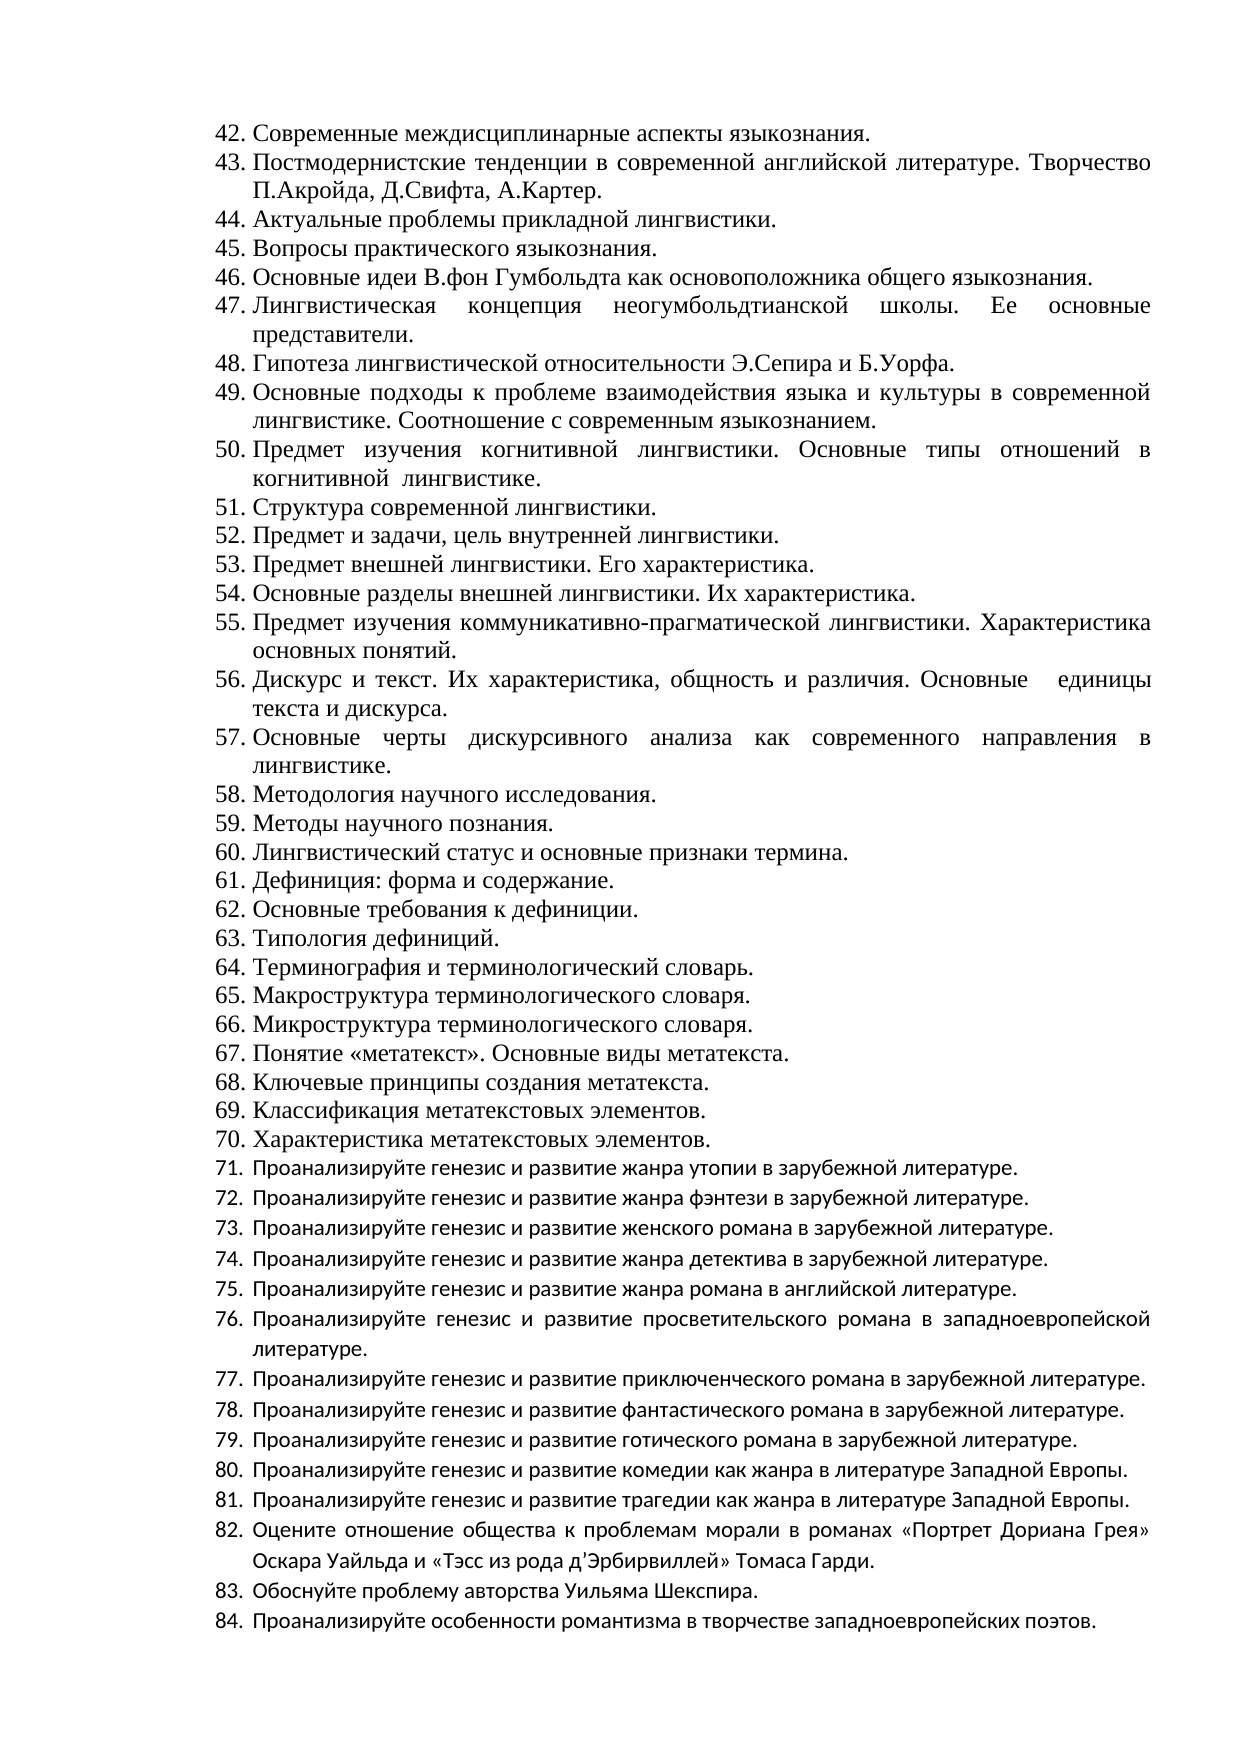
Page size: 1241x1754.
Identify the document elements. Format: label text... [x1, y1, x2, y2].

list Микроструктура терминологического словаря. [215, 1009, 1152, 1038]
list Проанализируйте генезис и развитие жанра утопии в зарубежной литературе. [215, 1153, 1152, 1181]
list Основные разделы внешней лингвистики. Их характеристика. [215, 578, 1152, 607]
list Проанализируйте генезис и развитие фантастического романа в зарубежной литературе. [215, 1395, 1152, 1423]
list Типология дефиниций. [215, 923, 1152, 952]
list Вопросы практического языкознания. [215, 233, 1152, 262]
list Лингвистическая концепция неогумбольдтианской школы. Ее основные представители. [215, 291, 1152, 348]
list Проанализируйте генезис и развитие жанра детектива в зарубежной литературе. [215, 1244, 1152, 1272]
list Проанализируйте генезис и развитие комедии как жанра в литературе Западной Европы. [215, 1455, 1152, 1483]
list Современные междисциплинарные аспекты языкознания. [215, 118, 1152, 147]
list Предмет внешней лингвистики. Его характеристика. [215, 549, 1152, 578]
list Основные требования к дефиниции. [215, 894, 1152, 923]
list Лингвистический статус и основные признаки термина. [215, 837, 1152, 866]
list Проанализируйте генезис и развитие просветительского романа в западноевропейской литературе. [215, 1304, 1152, 1362]
list Дискурс и текст. Их характеристика, общность и различия. Основные единицы текста и дискурса. [215, 664, 1152, 722]
list Основные подходы к проблеме взаимодействия языка и культуры в современной лингвистике. Соотношение с современным языкознанием. [215, 377, 1152, 434]
list Предмет изучения коммуникативно-прагматической лингвистики. Характеристика основных понятий. [215, 607, 1152, 664]
list Понятие «метатекст». Основные виды метатекста. [215, 1038, 1152, 1067]
list Проанализируйте генезис и развитие трагедии как жанра в литературе Западной Европы. [215, 1485, 1152, 1513]
list Предмет и задачи, цель внутренней лингвистики. [215, 521, 1152, 549]
list Проанализируйте генезис и развитие жанра фэнтези в зарубежной литературе. [215, 1183, 1152, 1211]
list Методология научного исследования. [215, 779, 1152, 808]
list Классификация метатекстовых элементов. [215, 1096, 1152, 1124]
list Проанализируйте генезис и развитие приключенческого романа в зарубежной литературе. [215, 1364, 1152, 1393]
list Оцените отношение общества к проблемам морали в романах «Портрет Дориана Грея» Оскара Уайльда и «Тэсс из рода д’Эрбирвиллей» Томаса Гарди. [215, 1516, 1152, 1574]
list Гипотеза лингвистической относительности Э.Сепира и Б.Уорфа. [215, 348, 1152, 377]
list Проанализируйте особенности романтизма в творчестве западноевропейских поэтов. [215, 1606, 1152, 1634]
list Предмет изучения когнитивной лингвистики. Основные типы отношений в когнитивной лингвистике. [215, 434, 1152, 492]
list Актуальные проблемы прикладной лингвистики. [215, 204, 1152, 233]
list Основные идеи В.фон Гумбольдта как основоположника общего языкознания. [215, 262, 1152, 291]
list Обоснуйте проблему авторства Уильяма Шекспира. [215, 1576, 1152, 1604]
list Методы научного познания. [215, 808, 1152, 837]
list Проанализируйте генезис и развитие женского романа в зарубежной литературе. [215, 1213, 1152, 1242]
list Постмодернистские тенденции в современной английской литературе. Творчество П.Акройда, Д.Свифта, А.Картер. [215, 147, 1152, 204]
list Макроструктура терминологического словаря. [215, 981, 1152, 1009]
list Структура современной лингвистики. [215, 492, 1152, 521]
list Характеристика метатекстовых элементов. [215, 1124, 1152, 1153]
list Терминография и терминологический словарь. [215, 952, 1152, 981]
list Основные черты дискурсивного анализа как современного направления в лингвистике. [215, 722, 1152, 779]
list Проанализируйте генезис и развитие готического романа в зарубежной литературе. [215, 1425, 1152, 1453]
list Проанализируйте генезис и развитие жанра романа в английской литературе. [215, 1274, 1152, 1302]
list Дефиниция: форма и содержание. [215, 866, 1152, 894]
list Ключевые принципы создания метатекста. [215, 1067, 1152, 1096]
